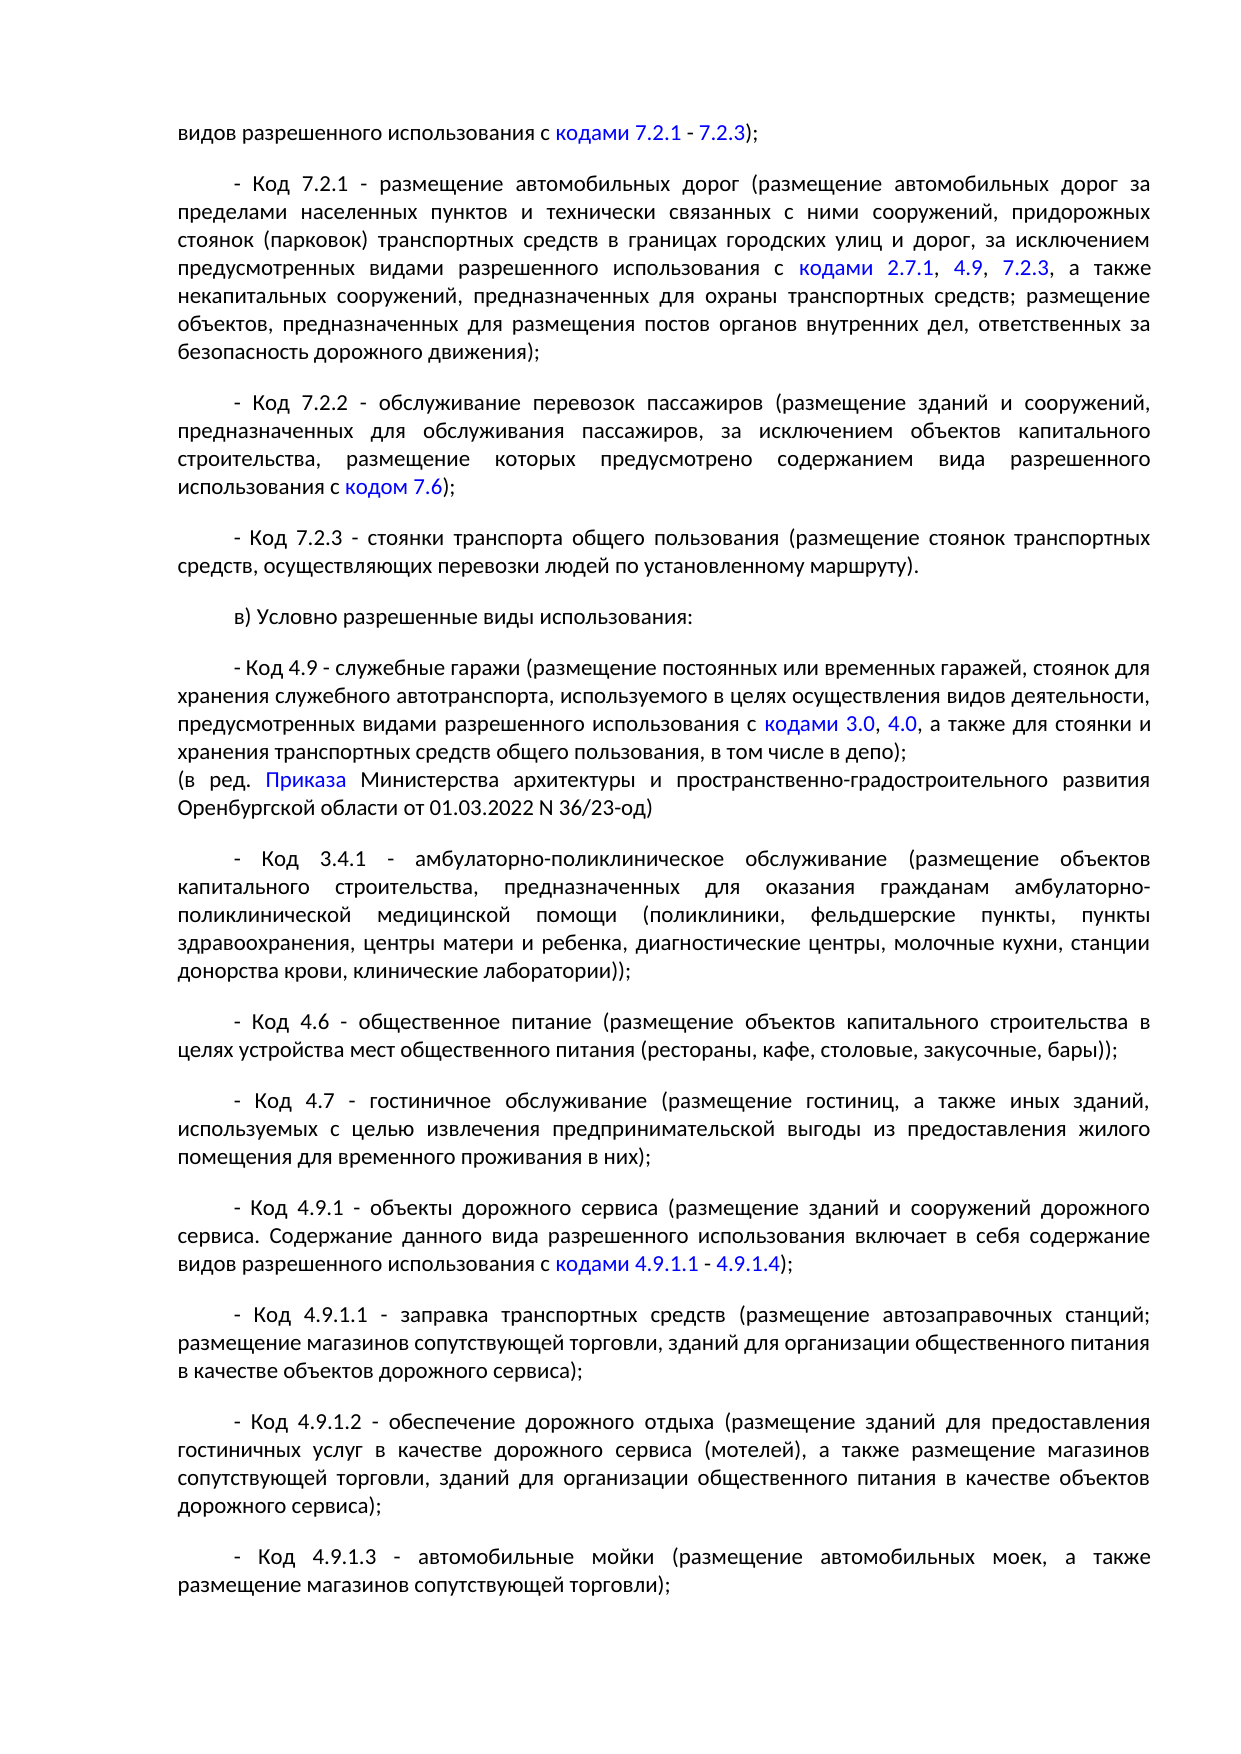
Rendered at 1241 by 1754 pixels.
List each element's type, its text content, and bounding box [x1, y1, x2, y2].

text - Код 4.9.1.3 - автомобильные мойки (размещение автомобильных моек, а также размещение магазинов сопутствующей торговли); [177, 1542, 1152, 1598]
text - Код 7.2.3 - стоянки транспорта общего пользования (размещение стоянок транспортных средств, осуществляющих перевозки людей по установленному маршруту). [177, 523, 1152, 579]
text - Код 4.9.1.2 - обеспечение дорожного отдыха (размещение зданий для предоставления гостиничных услуг в качестве дорожного сервиса (мотелей), а также размещение магазинов сопутствующей торговли, зданий для организации общественного питания в качестве объектов дорожного сервиса); [177, 1407, 1152, 1519]
text - Код 4.9.1 - объекты дорожного сервиса (размещение зданий и сооружений дорожного сервиса. Содержание данного вида разрешенного использования включает в себя содержание видов разрешенного использования с кодами 4.9.1.1 - 4.9.1.4); [177, 1193, 1152, 1277]
text - Код 4.9.1.1 - заправка транспортных средств (размещение автозаправочных станций; размещение магазинов сопутствующей торговли, зданий для организации общественного питания в качестве объектов дорожного сервиса); [177, 1300, 1152, 1384]
text - Код 4.9 - служебные гаражи (размещение постоянных или временных гаражей, стоянок для хранения служебного автотранспорта, используемого в целях осуществления видов деятельности, предусмотренных видами разрешенного использования с кодами 3.0, 4.0, а также для стоянки и хранения транспортных средств общего пользования, в том числе в депо); [177, 653, 1152, 765]
text - Код 7.2.1 - размещение автомобильных дорог (размещение автомобильных дорог за пределами населенных пунктов и технически связанных с ними сооружений, придорожных стоянок (парковок) транспортных средств в границах городских улиц и дорог, за исключением предусмотренных видами разрешенного использования с кодами 2.7.1, 4.9, 7.2.3, а также некапитальных сооружений, предназначенных для охраны транспортных средств; размещение объектов, предназначенных для размещения постов органов внутренних дел, ответственных за безопасность дорожного движения); [177, 169, 1152, 365]
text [177, 118, 1152, 146]
text - Код 4.6 - общественное питание (размещение объектов капитального строительства в целях устройства мест общественного питания (рестораны, кафе, столовые, закусочные, бары)); [177, 1007, 1152, 1063]
text - Код 3.4.1 - амбулаторно-поликлиническое обслуживание (размещение объектов капитального строительства, предназначенных для оказания гражданам амбулаторно-поликлинической медицинской помощи (поликлиники, фельдшерские пункты, пункты здравоохранения, центры матери и ребенка, диагностические центры, молочные кухни, станции донорства крови, клинические лаборатории)); [177, 844, 1152, 984]
text (в ред. Приказа Министерства архитектуры и пространственно-градостроительного развития Оренбургской области от 01.03.2022 N 36/23-од) [177, 765, 1152, 821]
text в) Условно разрешенные виды использования: [177, 602, 1152, 630]
text - Код 4.7 - гостиничное обслуживание (размещение гостиниц, а также иных зданий, используемых с целью извлечения предпринимательской выгоды из предоставления жилого помещения для временного проживания в них); [177, 1086, 1152, 1170]
text - Код 7.2.2 - обслуживание перевозок пассажиров (размещение зданий и сооружений, предназначенных для обслуживания пассажиров, за исключением объектов капитального строительства, размещение которых предусмотрено содержанием вида разрешенного использования с кодом 7.6); [177, 388, 1152, 500]
